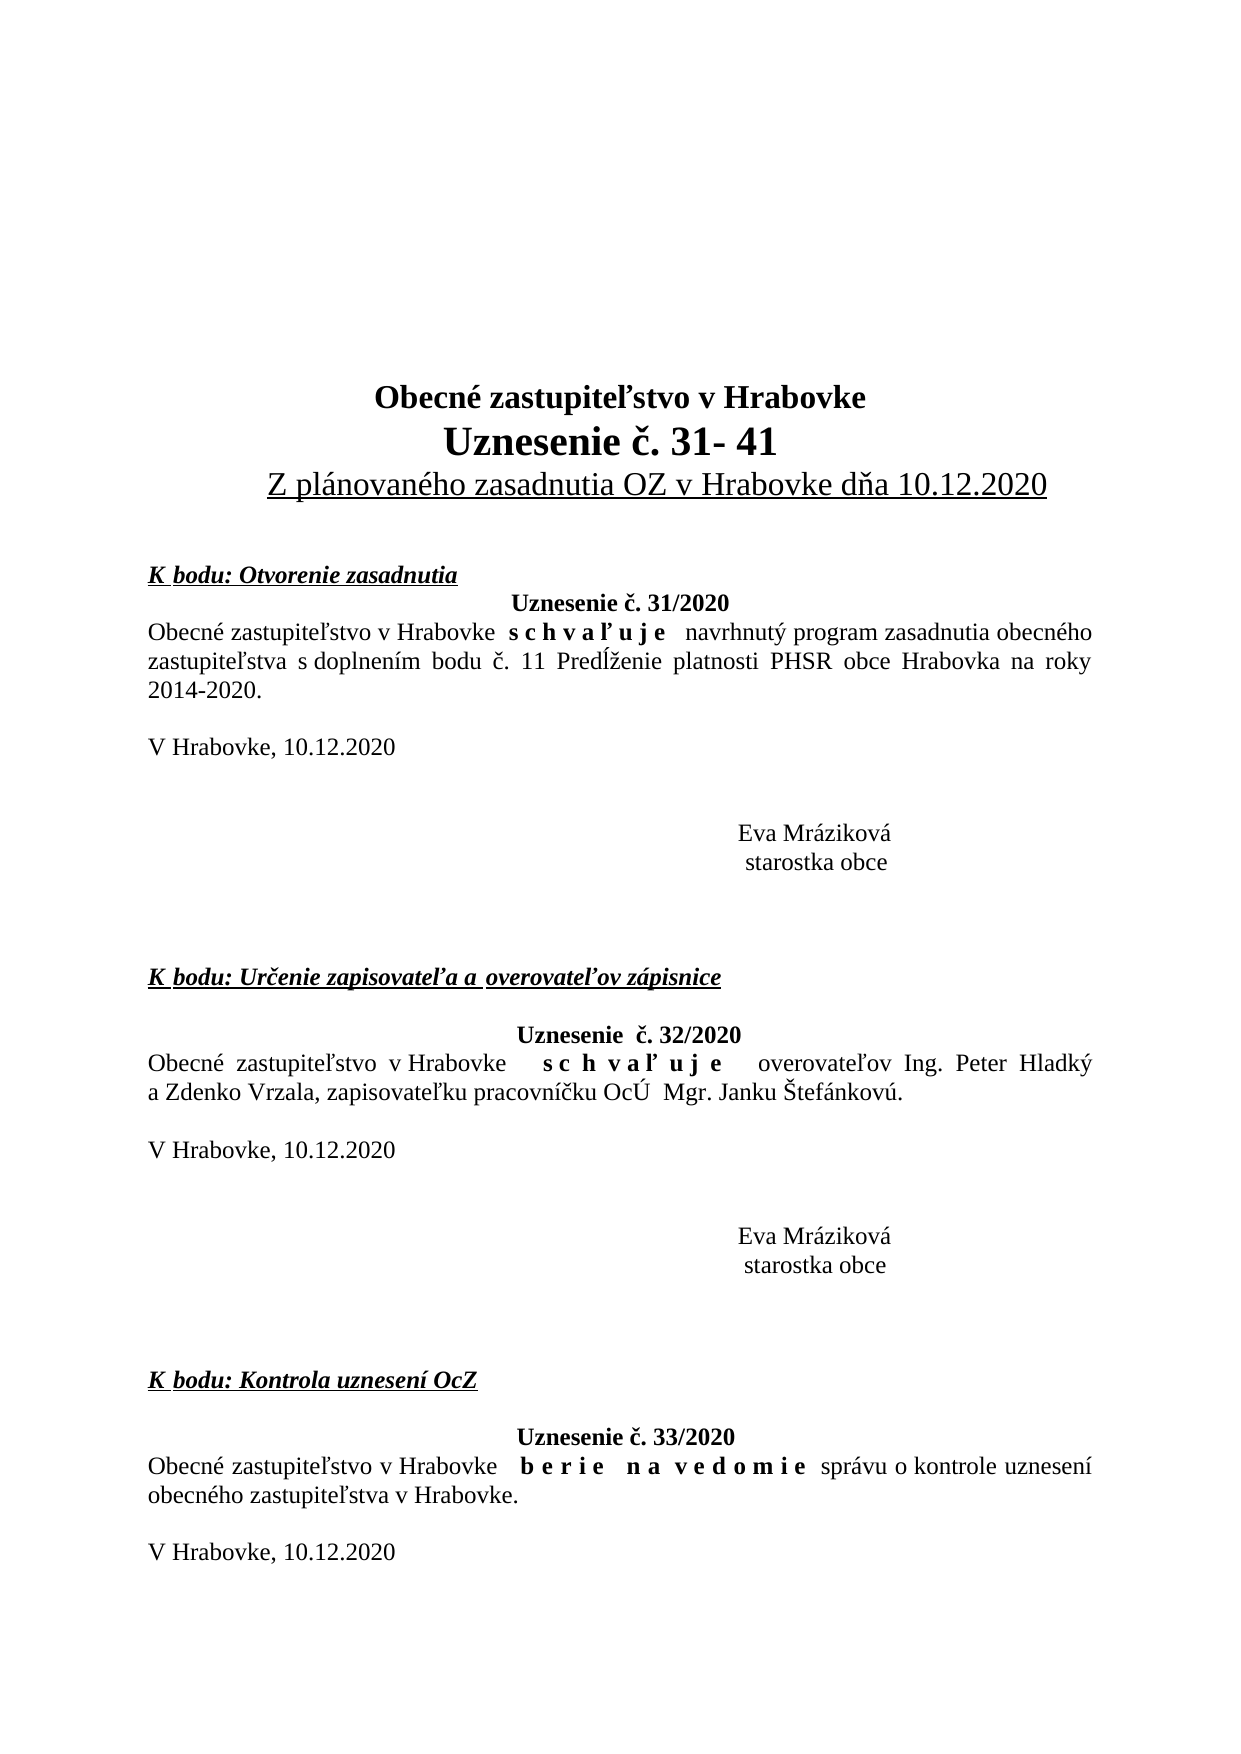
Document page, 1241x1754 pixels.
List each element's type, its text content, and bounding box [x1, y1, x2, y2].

text Z plánovaného zasadnutia OZ v Hrabovke dňa 10.12.2020 [148, 464, 1093, 502]
text V Hrabovke, 10.12.2020 [148, 1135, 1093, 1163]
text Obecné zastupiteľstvo v Hrabovke s c h v a ľ u j e overovateľov Ing. Peter Hladký a Zdenko Vrzala, zapisovateľku pracovníčku OcÚ Mgr. Janku Štefánkovú. [148, 1048, 1093, 1106]
text Uznesenie č. 31- 41 [369, 416, 1093, 464]
text Uznesenie č. 33/2020 [148, 1422, 1093, 1451]
text Obecné zastupiteľstvo v Hrabovke s c h v a ľ u j e navrhnutý program zasadnutia obecného zastupiteľstva s doplnením bodu č. 11 Predĺženie platnosti PHSR obce Hrabovka na roky 2014-2020. [148, 617, 1093, 703]
text Obecné zastupiteľstvo v Hrabovke [148, 378, 1093, 416]
text Eva Mráziková [148, 818, 1093, 847]
text Obecné zastupiteľstvo v Hrabovke b e r i e n a v e d o m i e správu o kontrole uznesení obecného zastupiteľstva v Hrabovke. [148, 1451, 1093, 1508]
text V Hrabovke, 10.12.2020 [148, 732, 1093, 761]
text K bodu: Určenie zapisovateľa a overovateľov zápisnice [148, 962, 1093, 991]
text K bodu: Otvorenie zasadnutia [148, 560, 1093, 588]
text Uznesenie č. 32/2020 [443, 1020, 1093, 1048]
text V Hrabovke, 10.12.2020 [148, 1537, 1093, 1566]
text Uznesenie č. 31/2020 [148, 588, 1093, 617]
text K bodu: Kontrola uznesení OcZ [148, 1365, 1093, 1393]
text Eva Mráziková [664, 1221, 1093, 1250]
text starostka obce [148, 847, 1093, 876]
text starostka obce [148, 1250, 1093, 1278]
